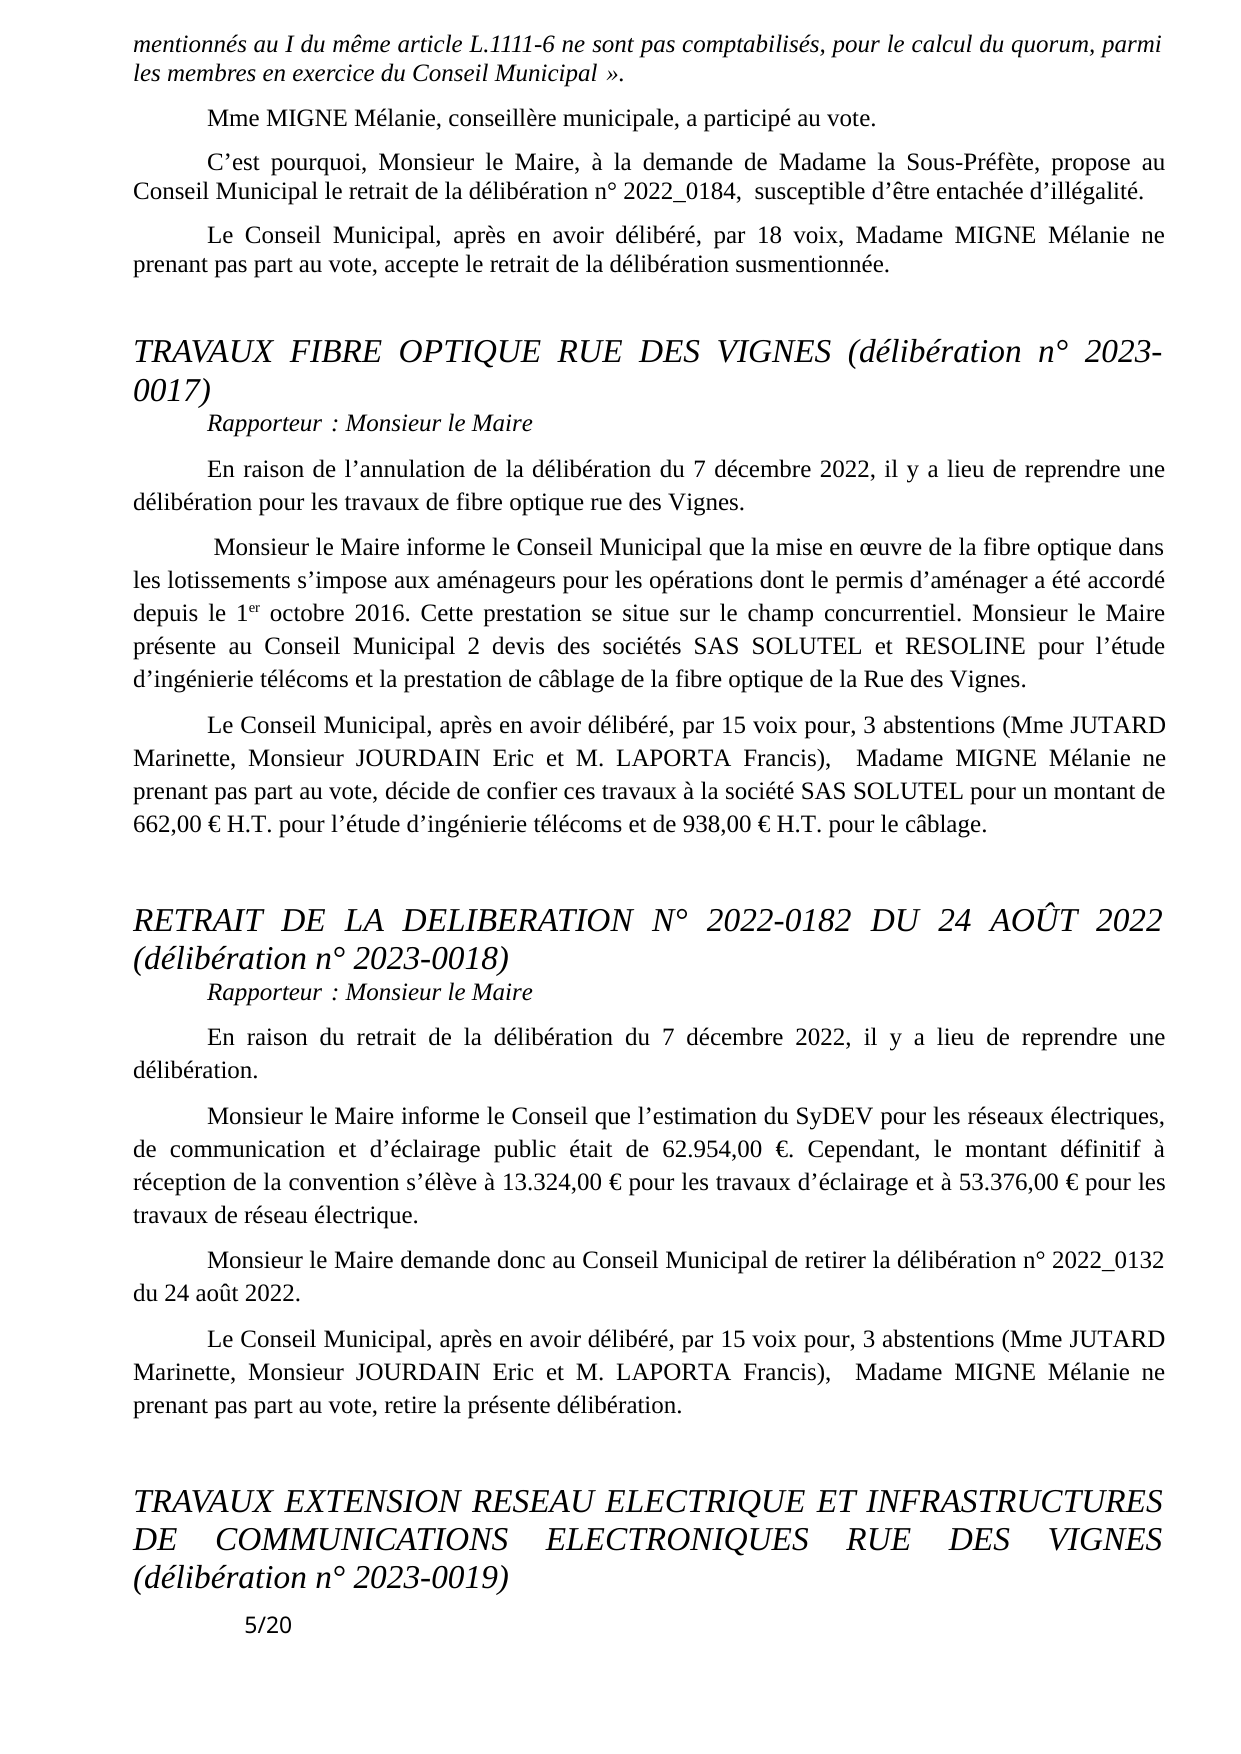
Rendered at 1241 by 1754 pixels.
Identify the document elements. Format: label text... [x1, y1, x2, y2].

text Le Conseil Municipal, après en avoir délibéré, par 15 voix pour, 3 abstentions (Mme JUTARD Marinette, Monsieur JOURDAIN Eric et M. LAPORTA Francis), Madame MIGNE Mélanie ne prenant pas part au vote, décide de confier ces travaux à la société SAS SOLUTEL pour un montant de 662,00 € H.T. pour l’étude d’ingénierie télécoms et de 938,00 € H.T. pour le câblage. [133, 710, 1166, 838]
text Monsieur le Maire informe le Conseil que l’estimation du SyDEV pour les réseaux électriques, de communication et d’éclairage public était de 62.954,00 €. Cependant, le montant définitif à réception de la convention s’élève à 13.324,00 € pour les travaux d’éclairage et à 53.376,00 € pour les travaux de réseau électrique. [133, 1101, 1166, 1229]
text Rapporteur : Monsieur le Maire [133, 408, 1166, 437]
text Monsieur le Maire demande donc au Conseil Municipal de retirer la délibération n° 2022_0132 du 24 août 2022. [133, 1245, 1166, 1307]
text Mme MIGNE Mélanie, conseillère municipale, a participé au vote. [133, 103, 1166, 131]
text Monsieur le Maire informe le Conseil Municipal que la mise en œuvre de la fibre optique dans les lotissements s’impose aux aménageurs pour les opérations dont le permis d’aménager a été accordé depuis le 1er octobre 2016. Cette prestation se situe sur le champ concurrentiel. Monsieur le Maire présente au Conseil Municipal 2 devis des sociétés SAS SOLUTEL et RESOLINE pour l’étude d’ingénierie télécoms et la prestation de câblage de la fibre optique de la Rue des Vignes. [133, 532, 1166, 693]
text Le Conseil Municipal, après en avoir délibéré, par 15 voix pour, 3 abstentions (Mme JUTARD Marinette, Monsieur JOURDAIN Eric et M. LAPORTA Francis), Madame MIGNE Mélanie ne prenant pas part au vote, retire la présente délibération. [133, 1324, 1166, 1419]
subtitle TRAVAUX EXTENSION RESEAU ELECTRIQUE ET INFRASTRUCTURES DE COMMUNICATIONS ELECTRONIQUES RUE DES VIGNES (délibération n° 2023-0019) [133, 1481, 1166, 1596]
text C’est pourquoi, Monsieur le Maire, à la demande de Madame la Sous-Préfète, propose au Conseil Municipal le retrait de la délibération n° 2022_0184, susceptible d’être entachée d’illégalité. [133, 147, 1166, 204]
subtitle TRAVAUX FIBRE OPTIQUE RUE DES VIGNES (délibération n° 2023-0017) [133, 332, 1166, 408]
text En raison du retrait de la délibération du 7 décembre 2022, il y a lieu de reprendre une délibération. [133, 1022, 1166, 1084]
subtitle RETRAIT DE LA DELIBERATION N° 2022-0182 DU 24 AOÛT 2022 (délibération n° 2023-0018) [133, 900, 1166, 977]
text Rapporteur : Monsieur le Maire [133, 977, 1166, 1006]
text En raison de l’annulation de la délibération du 7 décembre 2022, il y a lieu de reprendre une délibération pour les travaux de fibre optique rue des Vignes. [133, 454, 1166, 516]
